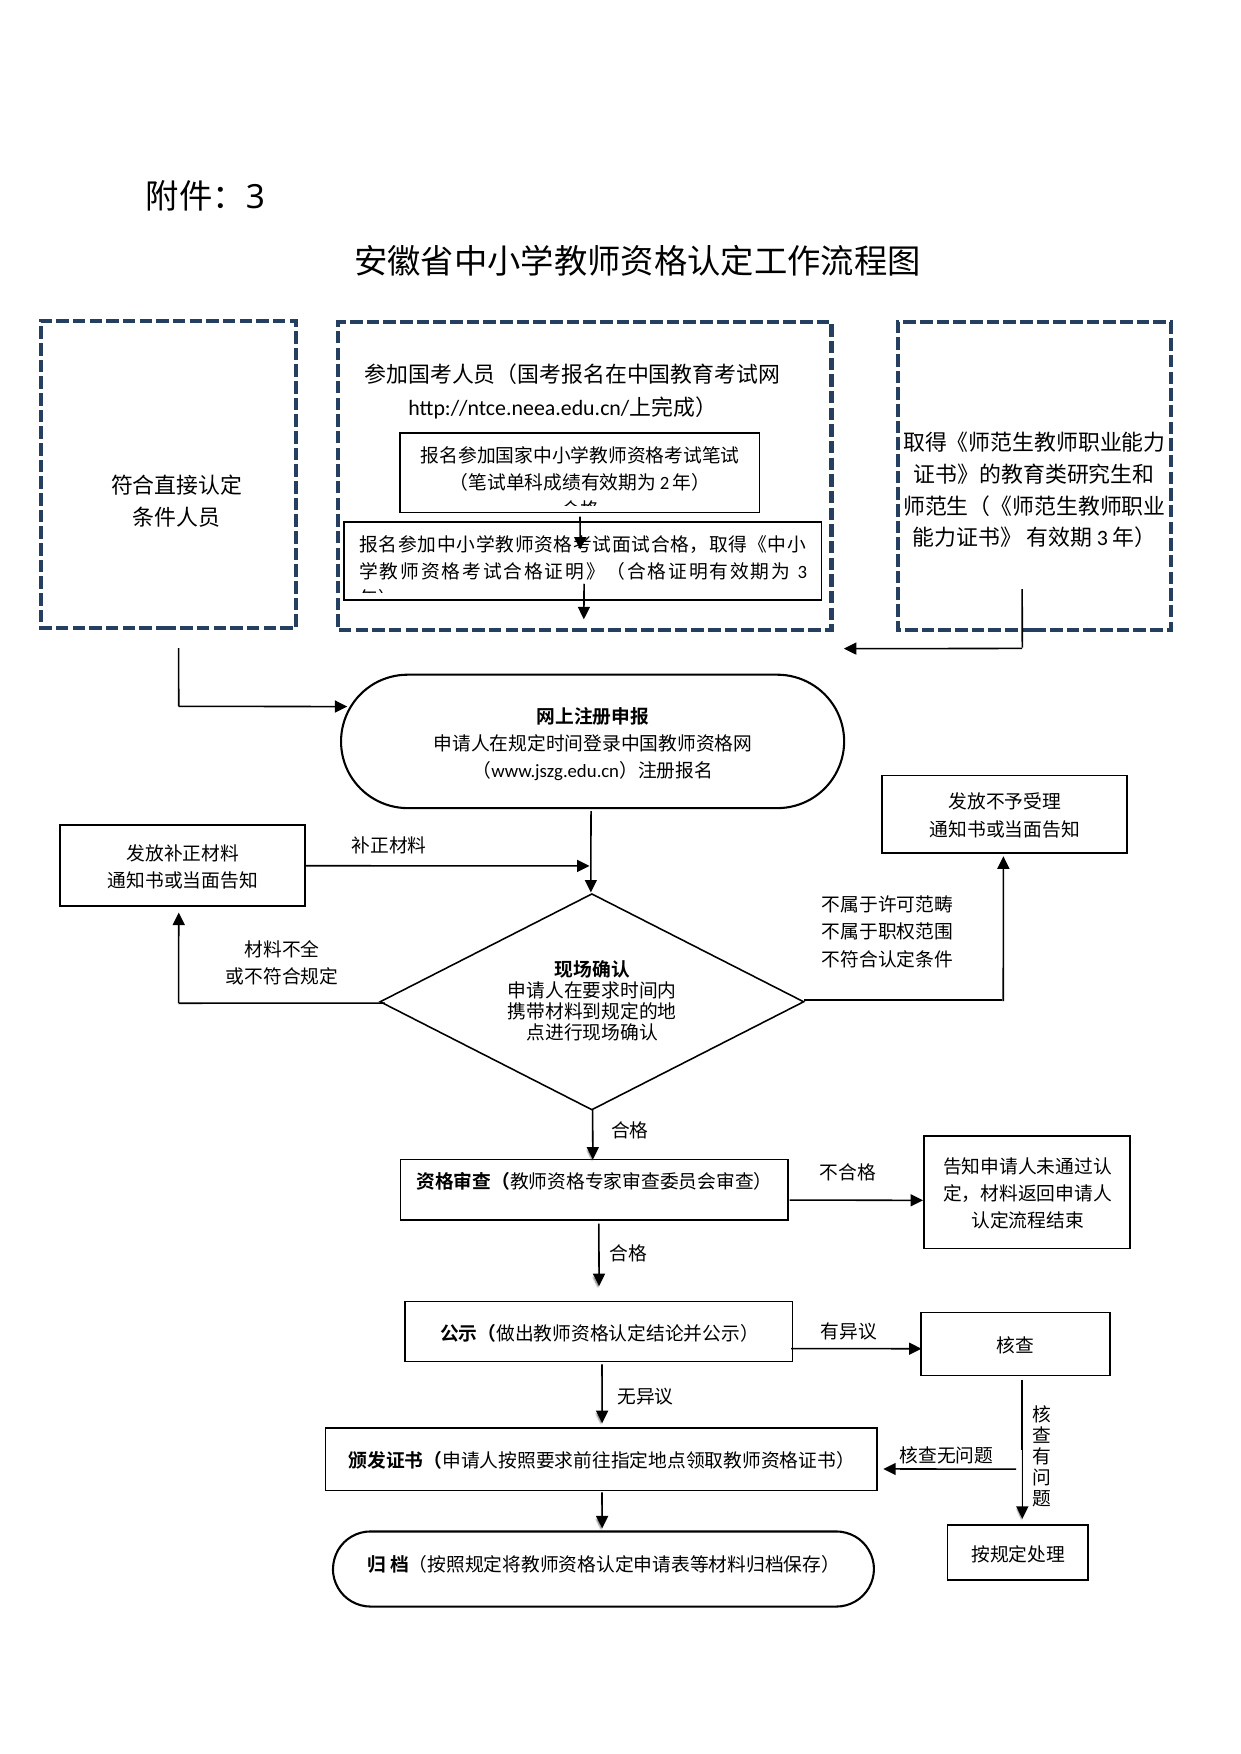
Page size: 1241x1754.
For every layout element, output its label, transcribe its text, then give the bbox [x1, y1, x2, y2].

text 参加国考人员（国考报名在中国教育考试网 [146, 357, 1129, 389]
text 安徽省中小学教师资格认定工作流程图 [146, 227, 1129, 292]
text 附件：3 [146, 162, 1129, 227]
text http://ntce.neea.edu.cn/上完成） [146, 389, 1129, 422]
